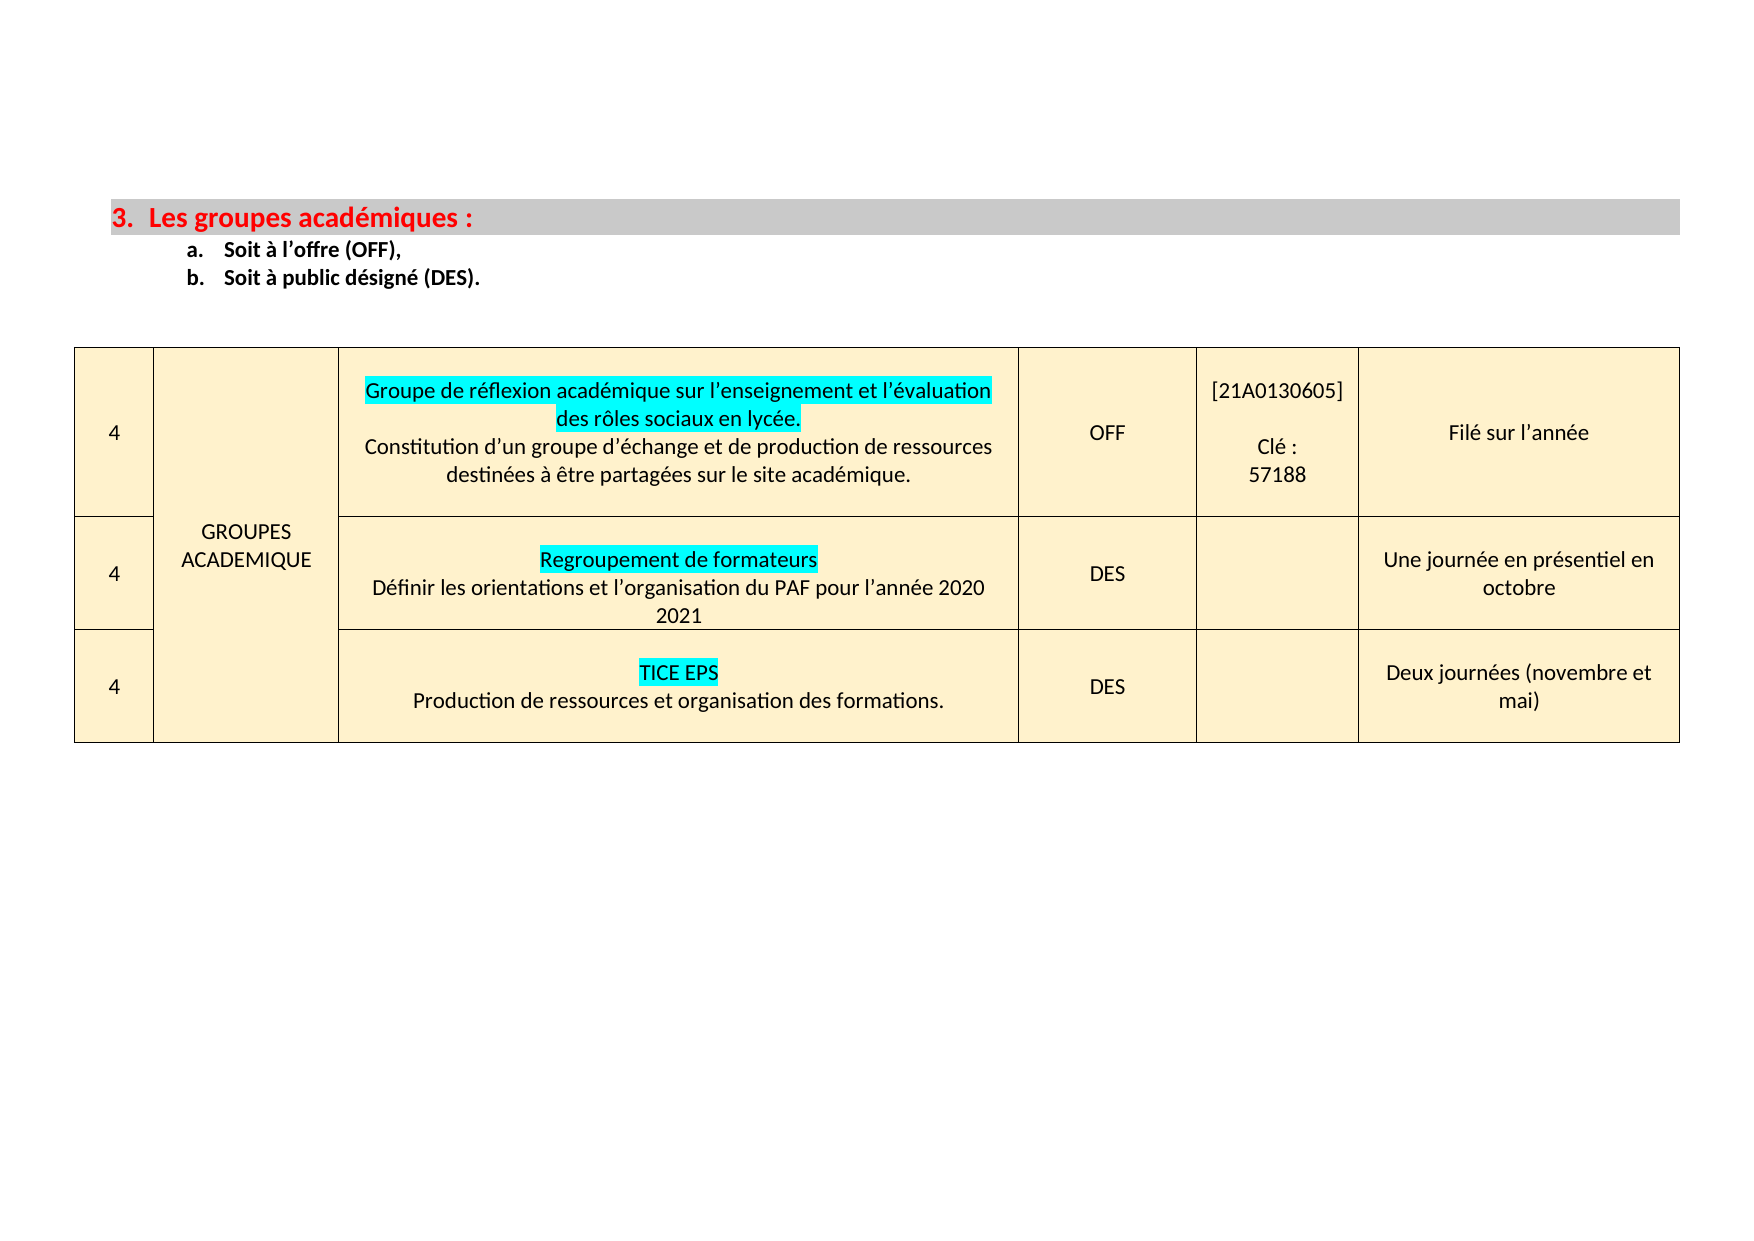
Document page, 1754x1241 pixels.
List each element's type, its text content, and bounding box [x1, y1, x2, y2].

table_cell 4 [75, 630, 153, 742]
table_cell Une journée en présentiel en octobre [1359, 517, 1679, 629]
table_header Filé sur l’année [1359, 348, 1679, 516]
list Soit à public désigné (DES). [186, 263, 1680, 291]
table_header OFF [1019, 348, 1196, 516]
table_cell Deux journées (novembre et mai) [1359, 630, 1679, 742]
table_cell [1197, 517, 1358, 629]
table_cell DES [1019, 630, 1196, 742]
table_cell DES [1019, 517, 1196, 629]
table_cell TICE EPS Production de ressources et organisation des formations. [339, 630, 1018, 742]
list Les groupes académiques : [111, 199, 1680, 235]
table_cell [1197, 630, 1358, 742]
table_header [21A0130605] Clé : 57188 [1197, 348, 1358, 516]
table_cell Regroupement de formateurs Définir les orientations et l’organisation du PAF pour l’année 2020 2021 [339, 517, 1018, 629]
table_cell 4 [75, 517, 153, 629]
table_header 4 [75, 348, 153, 516]
table_header GROUPES ACADEMIQUE [154, 348, 338, 742]
list Soit à l’offre (OFF), [186, 235, 1680, 263]
table_header Groupe de réflexion académique sur l’enseignement et l’évaluation des rôles sociaux en lycée. Constitution d’un groupe d’échange et de production de ressources destinées à être partagées sur le site académique. [339, 348, 1018, 516]
